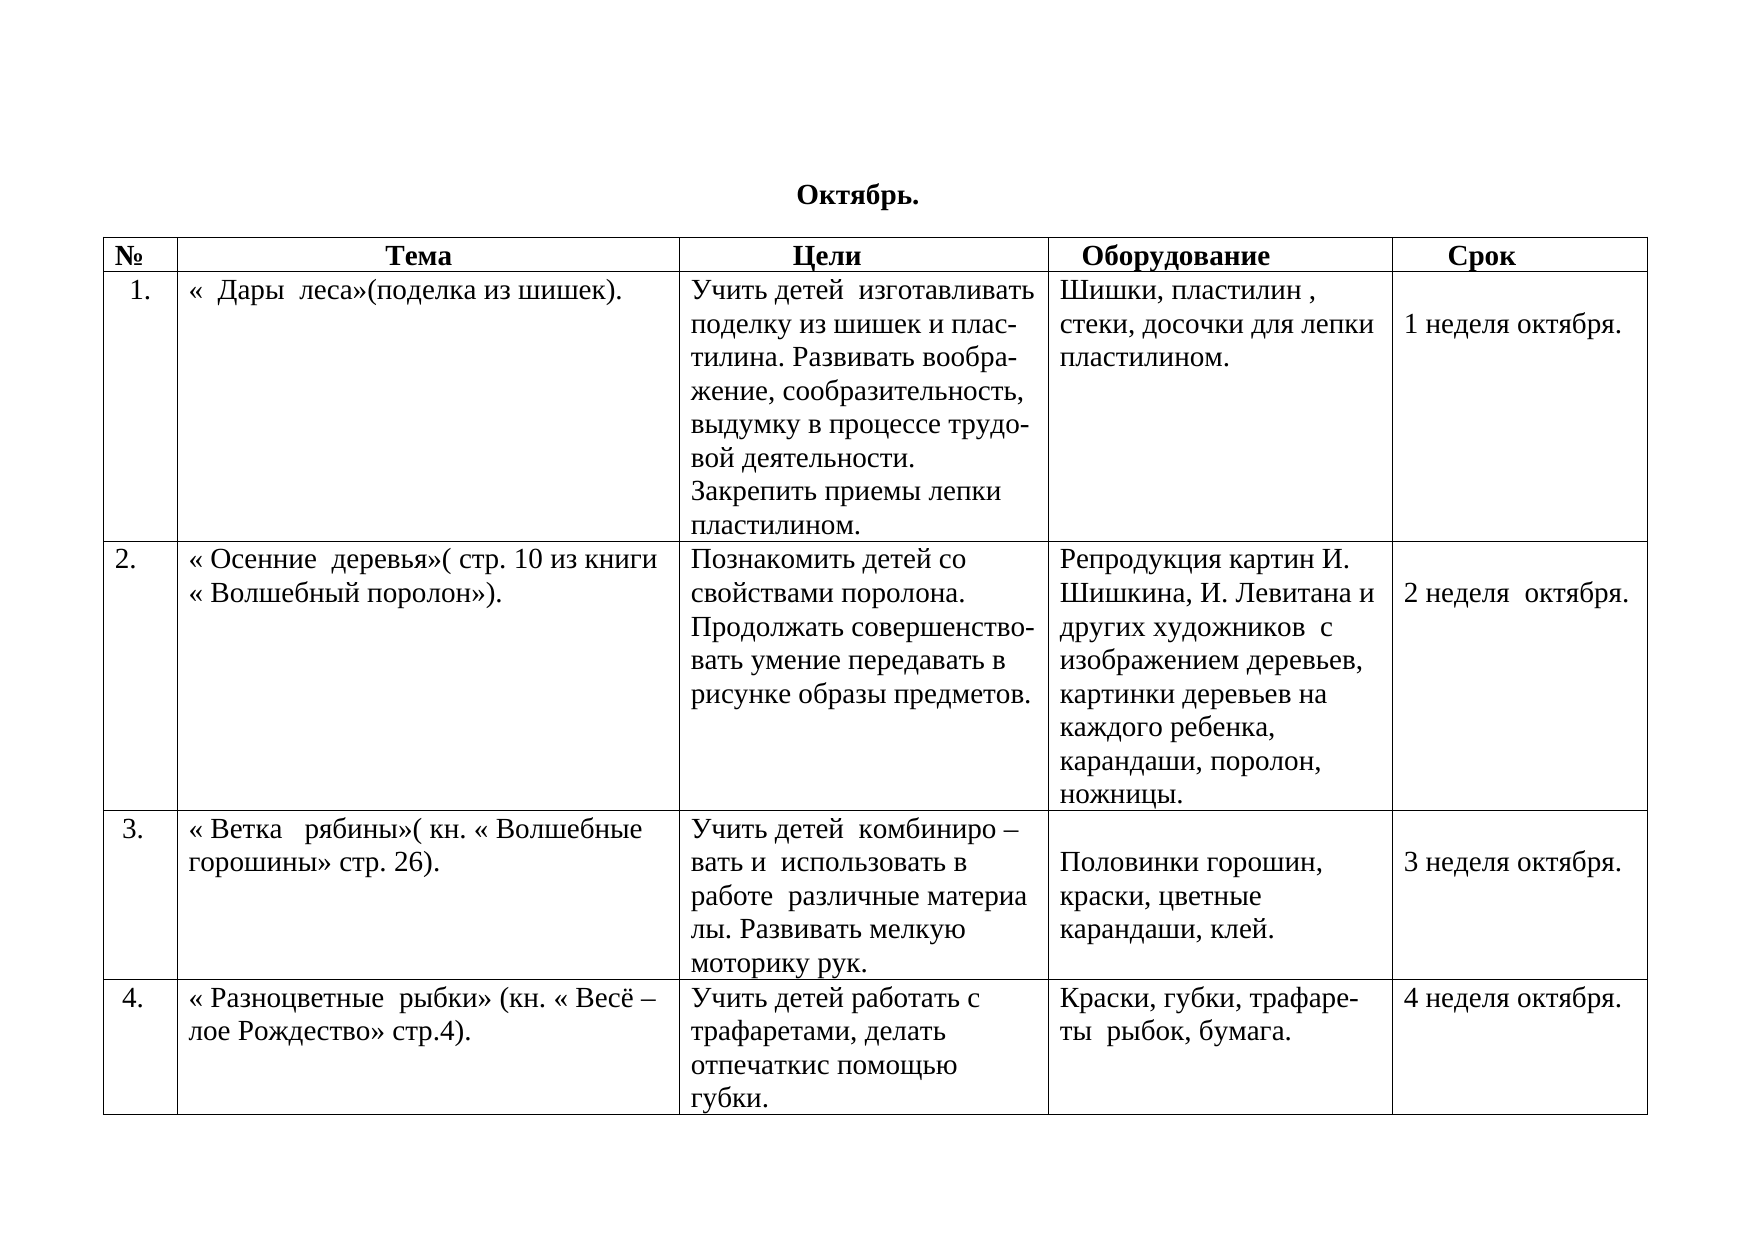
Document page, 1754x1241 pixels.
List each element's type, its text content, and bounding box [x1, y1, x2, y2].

table_cell 4 неделя октября. [1393, 980, 1647, 1114]
table_cell Репродукция картин И. Шишкина, И. Левитана и других художников с изображением деревьев, картинки деревьев на каждого ребенка, карандаши, поролон, ножницы. [1049, 542, 1392, 810]
table_header Срок [1393, 238, 1647, 271]
table_cell Краски, губки, трафаре-ты рыбок, бумага. [1049, 980, 1392, 1114]
table_header № [104, 238, 177, 271]
table_cell « Осенние деревья»( стр. 10 из книги « Волшебный поролон»). [178, 542, 679, 810]
table_cell Учить детей изготавливать поделку из шишек и плас-тилина. Развивать вообра-жение, сообразительность, выдумку в процессе трудо-вой деятельности. Закрепить приемы лепки пластилином. [680, 272, 1048, 541]
table_cell Шишки, пластилин , стеки, досочки для лепки пластилином. [1049, 272, 1392, 541]
table_cell Познакомить детей со свойствами поролона. Продолжать совершенство-вать умение передавать в рисунке образы предметов. [680, 542, 1048, 810]
text Октябрь. [118, 177, 1636, 211]
table_cell « Разноцветные рыбки» (кн. « Весё –лое Рождество» стр.4). [178, 980, 679, 1114]
table_cell « Дары леса»(поделка из шишек). [178, 272, 679, 541]
table_header Оборудование [1049, 238, 1392, 271]
table_cell « Ветка рябины»( кн. « Волшебные горошины» стр. 26). [178, 811, 679, 979]
table_header Цели [680, 238, 1048, 271]
table_cell 3 неделя октября. [1393, 811, 1647, 979]
table_cell Учить детей работать с трафаретами, делать отпечаткис помощью губки. [680, 980, 1048, 1114]
table_header Тема [178, 238, 679, 271]
table_cell Учить детей комбиниро –вать и использовать в работе различные материа лы. Развивать мелкую моторику рук. [680, 811, 1048, 979]
table_cell 1 неделя октября. [1393, 272, 1647, 541]
table_cell Половинки горошин, краски, цветные карандаши, клей. [1049, 811, 1392, 979]
table_cell 4. [104, 980, 177, 1114]
table_cell 2 неделя октября. [1393, 542, 1647, 810]
table_cell 2. [104, 542, 177, 810]
table_cell 1. [104, 272, 177, 541]
table_cell 3. [104, 811, 177, 979]
